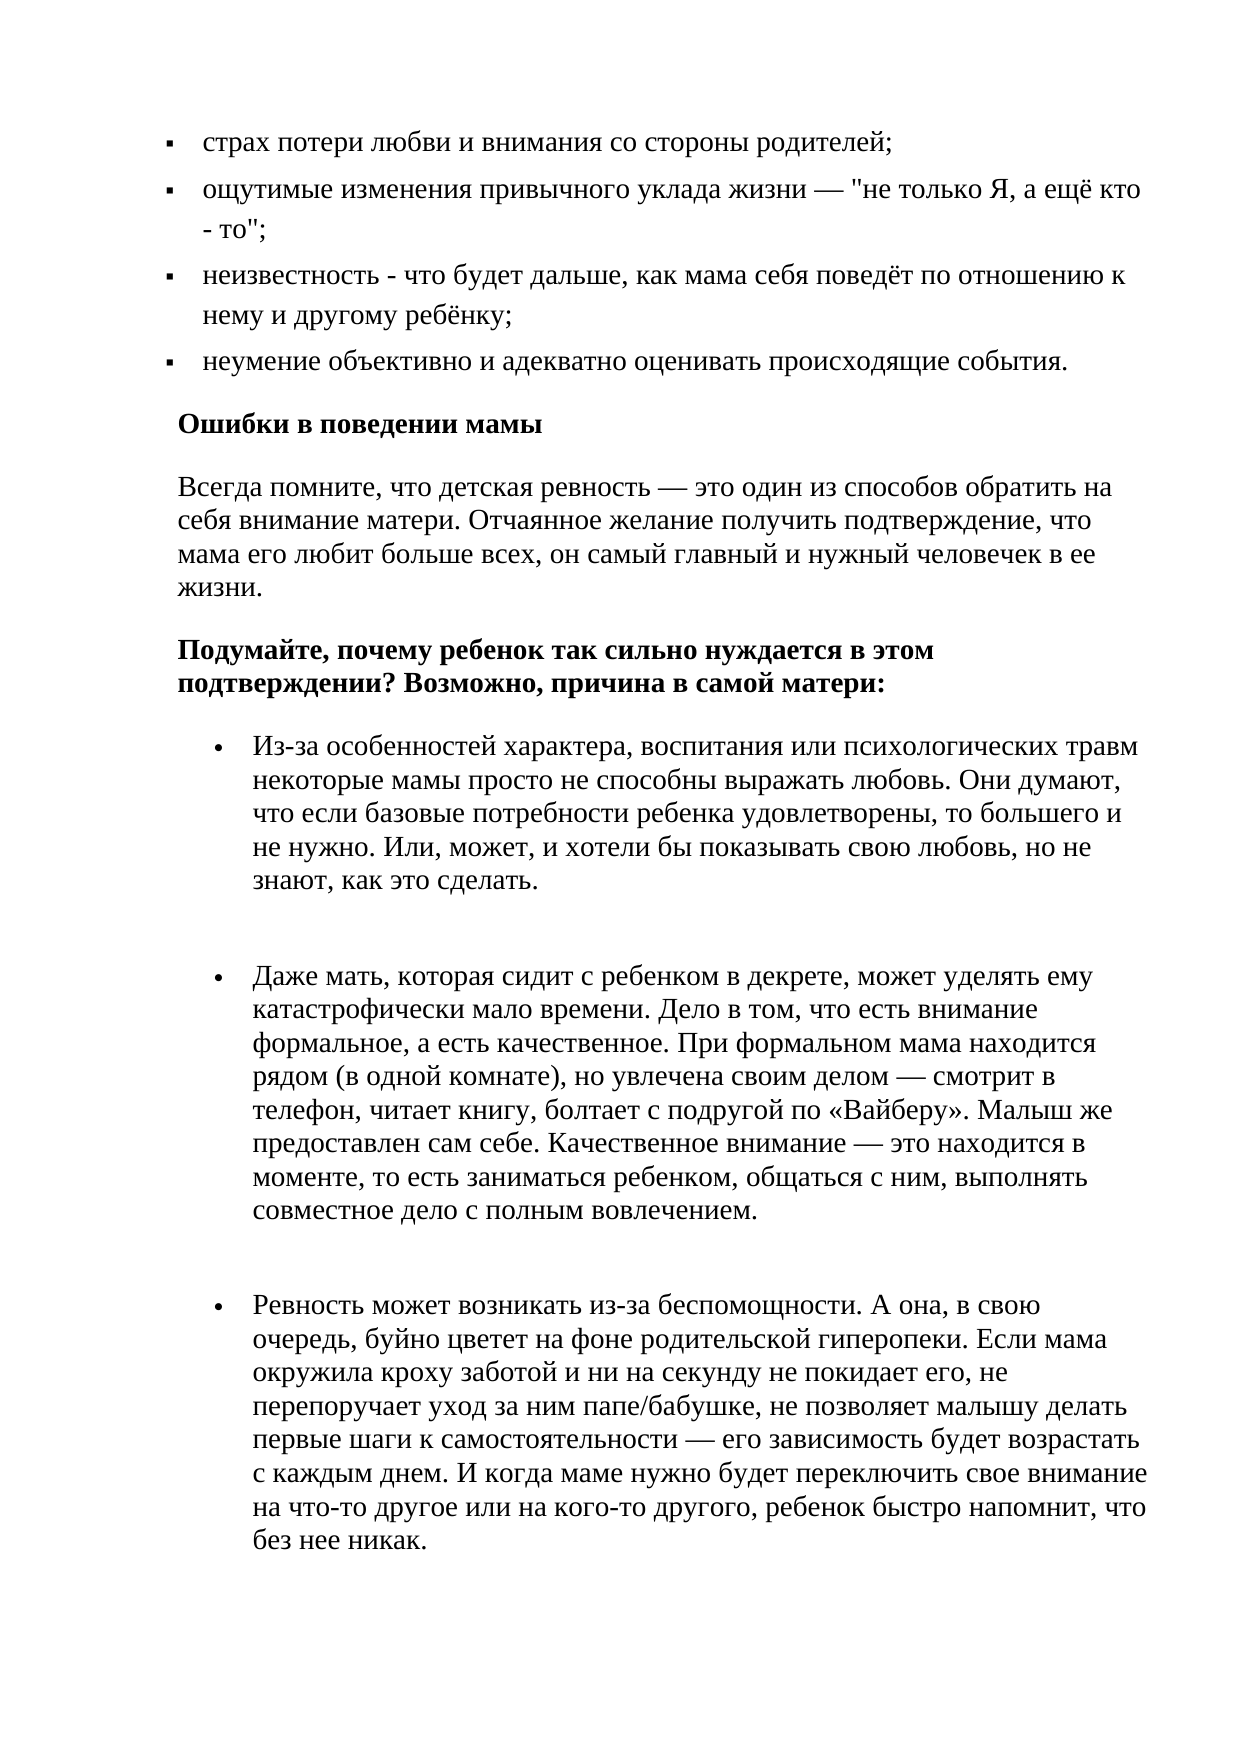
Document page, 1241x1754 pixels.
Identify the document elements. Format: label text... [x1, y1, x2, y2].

text Подумайте, почему ребенок так сильно нуждается в этом подтверждении? Возможно, причина в самой матери: [177, 632, 1152, 699]
list Даже мать, которая сидит с ребенком в декрете, может уделять ему катастрофически мало времени. Дело в том, что есть внимание формальное, а есть качественное. При формальном мама находится рядом (в одной комнате), но увлечена своим делом — смотрит в телефон, читает книгу, болтает с подругой по «Вайберу». Малыш же предоставлен сам себе. Качественное внимание — это находится в моменте, то есть заниматься ребенком, общаться с ним, выполнять совместное дело с полным вовлечением. [215, 958, 1152, 1287]
list страх потери любви и внимания со стороны родителей; [165, 118, 1152, 158]
list неумение объективно и адекватно оценивать происходящие события. [165, 337, 1152, 377]
list Из-за особенностей характера, воспитания или психологических травм некоторые мамы просто не способны выражать любовь. Они думают, что если базовые потребности ребенка удовлетворены, то большего и не нужно. Или, может, и хотели бы показывать свою любовь, но не знают, как это сделать. [215, 728, 1152, 958]
list Ревность может возникать из-за беспомощности. А она, в свою очередь, буйно цветет на фоне родительской гиперопеки. Если мама окружила кроху заботой и ни на секунду не покидает его, не перепоручает уход за ним папе/бабушке, не позволяет малышу делать первые шаги к самостоятельности — его зависимость будет возрастать с каждым днем. И когда маме нужно будет переключить свое внимание на что-то другое или на кого-то другого, ребенок быстро напомнит, что без нее никак. [215, 1287, 1152, 1556]
text Ошибки в поведении мамы [177, 406, 1152, 439]
list неизвестность - что будет дальше, как мама себя поведёт по отношению к нему и другому ребёнку; [165, 251, 1152, 331]
text Всегда помните, что детская ревность — это один из способов обратить на себя внимание матери. Отчаянное желание получить подтверждение, что мама его любит больше всех, он самый главный и нужный человечек в ее жизни. [177, 469, 1152, 603]
list ощутимые изменения привычного уклада жизни — "не только Я, а ещё кто - то"; [165, 164, 1152, 244]
